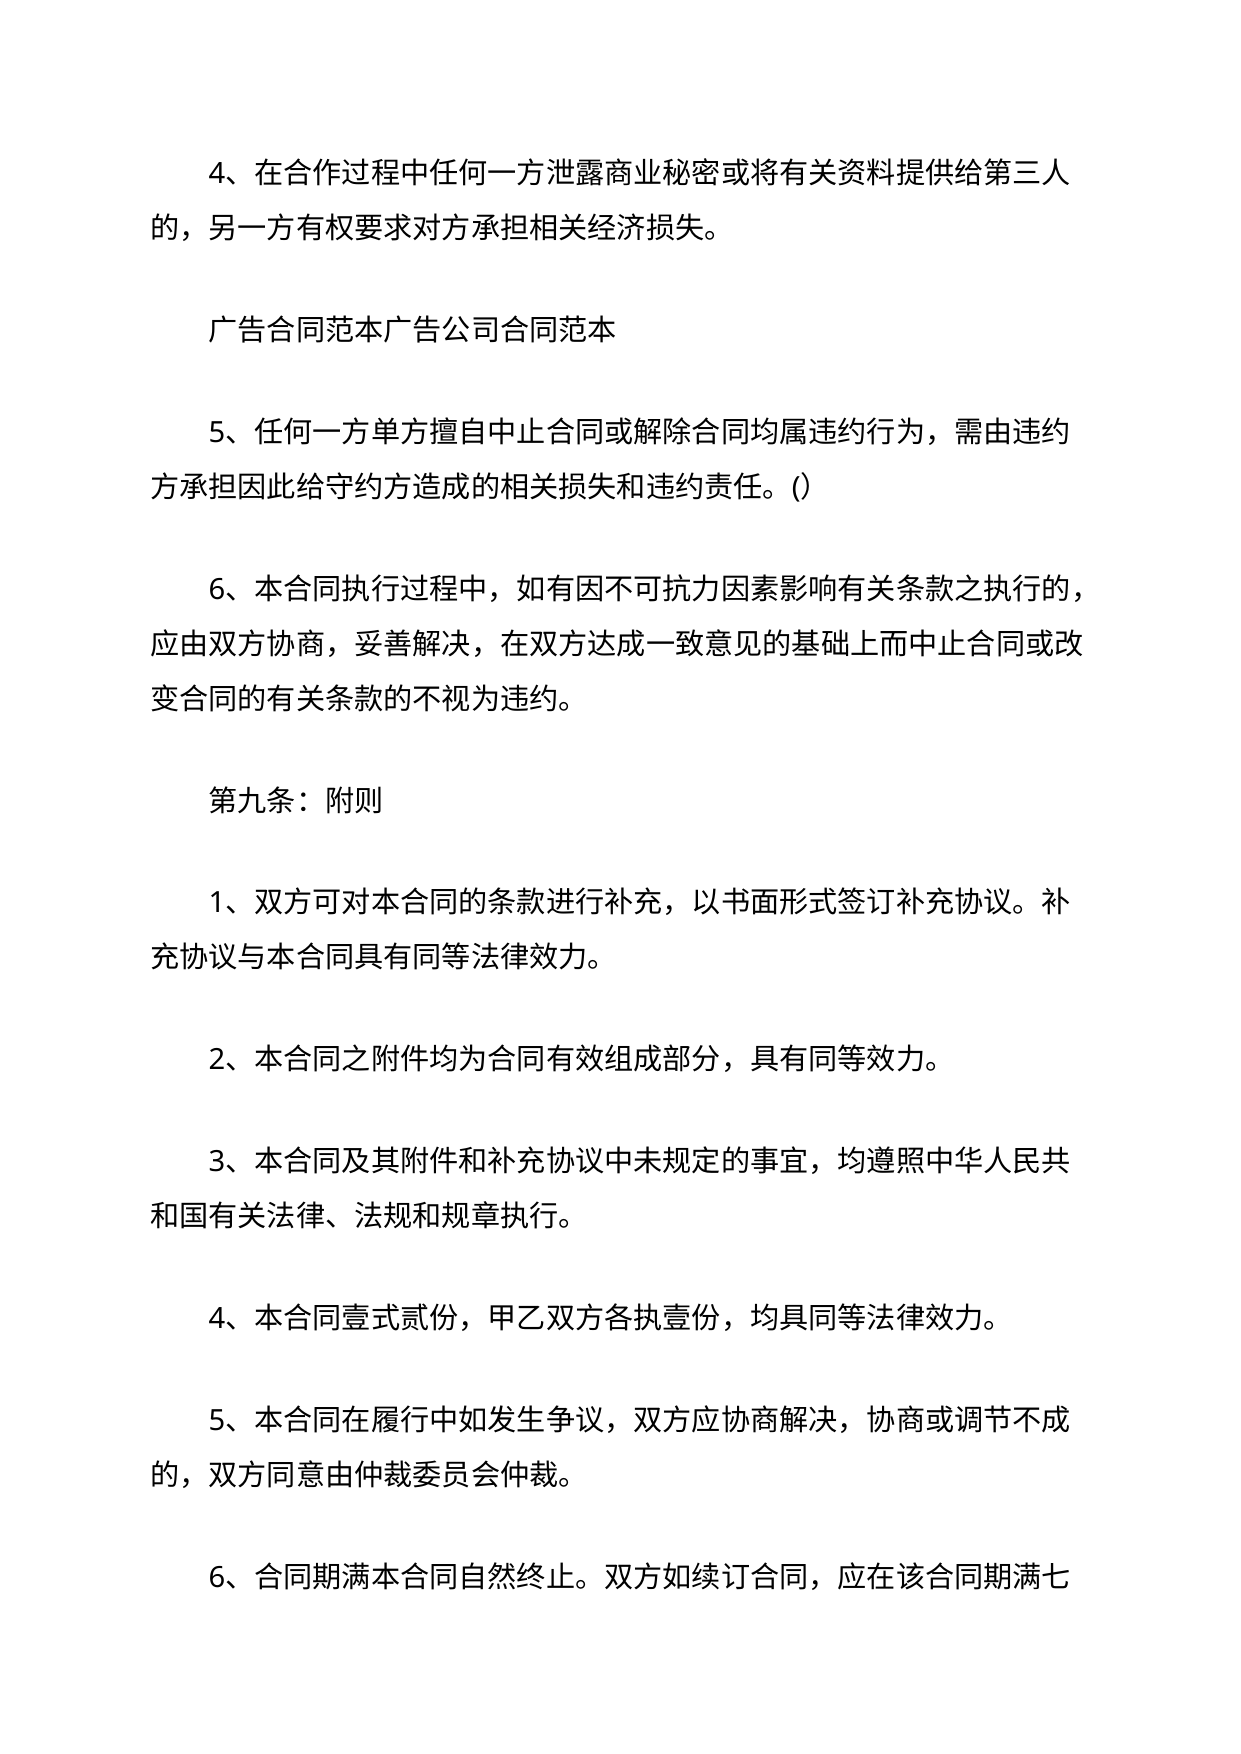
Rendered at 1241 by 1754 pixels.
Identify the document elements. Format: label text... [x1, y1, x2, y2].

text 5、任何一方单方擅自中止合同或解除合同均属违约行为，需由违约方承担因此给守约方造成的相关损失和违约责任。(） [150, 408, 1090, 506]
text 广告合同范本广告公司合同范本 [150, 307, 1090, 349]
text 6、本合同执行过程中，如有因不可抗力因素影响有关条款之执行的，应由双方协商，妥善解决，在双方达成一致意见的基础上而中止合同或改变合同的有关条款的不视为违约。 [150, 566, 1090, 718]
text 5、本合同在履行中如发生争议，双方应协商解决，协商或调节不成的，双方同意由仲裁委员会仲裁。 [150, 1396, 1090, 1494]
text 3、本合同及其附件和补充协议中未规定的事宜，均遵照中华人民共和国有关法律、法规和规章执行。 [150, 1138, 1090, 1235]
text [150, 1553, 1090, 1596]
text 4、本合同壹式贰份，甲乙双方各执壹份，均具同等法律效力。 [150, 1294, 1090, 1337]
text 2、本合同之附件均为合同有效组成部分，具有同等效力。 [150, 1036, 1090, 1078]
text 第九条：附则 [150, 777, 1090, 819]
text 4、在合作过程中任何一方泄露商业秘密或将有关资料提供给第三人的，另一方有权要求对方承担相关经济损失。 [150, 150, 1090, 247]
text 1、双方可对本合同的条款进行补充，以书面形式签订补充协议。补充协议与本合同具有同等法律效力。 [150, 879, 1090, 976]
